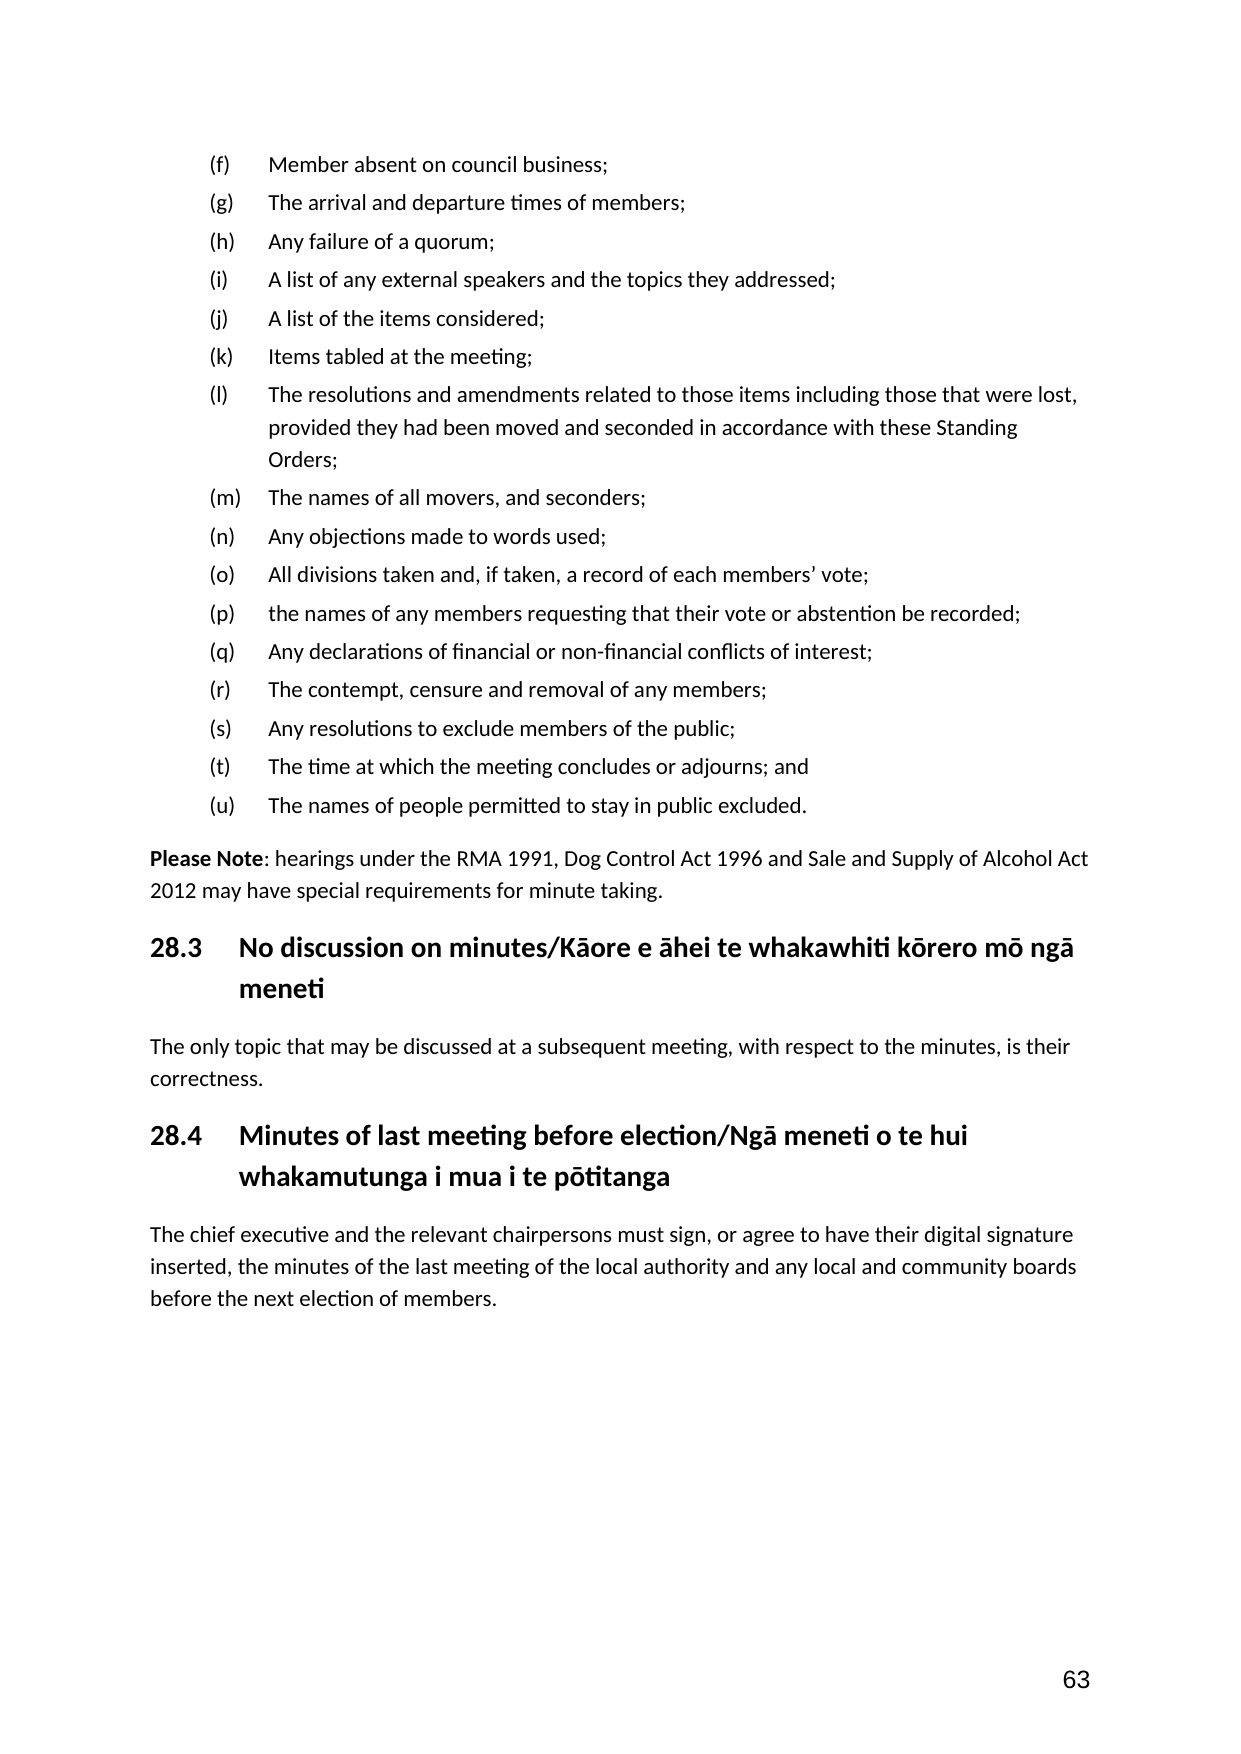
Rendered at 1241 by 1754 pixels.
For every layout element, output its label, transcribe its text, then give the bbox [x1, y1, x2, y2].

text Please Note: hearings under the RMA 1991, Dog Control Act 1996 and Sale and Supply of Alcohol Act 2012 may have special requirements for minute taking. [150, 844, 1090, 904]
list All divisions taken and, if taken, a record of each members’ vote; [209, 560, 1090, 588]
list The resolutions and amendments related to those items including those that were lost, provided they had been moved and seconded in accordance with these Standing Orders; [209, 381, 1090, 473]
list Any failure of a quorum; [209, 227, 1090, 255]
list The names of all movers, and seconders; [209, 483, 1090, 511]
list The time at which the meeting concludes or adjourns; and [209, 752, 1090, 781]
list The names of people permitted to stay in public excluded. [209, 791, 1090, 819]
list Items tabled at the meeting; [209, 342, 1090, 370]
subtitle Minutes of last meeting before election/Ngā meneti o te hui whakamutunga i mua i te pōtitanga [150, 1117, 1090, 1194]
list Any declarations of financial or non-financial conflicts of interest; [209, 637, 1090, 665]
list Any resolutions to exclude members of the public; [209, 714, 1090, 742]
list The arrival and departure times of members; [209, 188, 1090, 216]
list The contempt, censure and removal of any members; [209, 676, 1090, 704]
text The chief executive and the relevant chairpersons must sign, or agree to have their digital signature inserted, the minutes of the last meeting of the local authority and any local and community boards before the next election of members. [150, 1220, 1090, 1312]
list Member absent on council business; [209, 150, 1090, 178]
subtitle No discussion on minutes/Kāore e āhei te whakawhiti kōrero mō ngā meneti [150, 929, 1090, 1006]
list the names of any members requesting that their vote or abstention be recorded; [209, 599, 1090, 627]
text The only topic that may be discussed at a subsequent meeting, with respect to the minutes, is their correctness. [150, 1032, 1090, 1092]
list A list of the items considered; [209, 304, 1090, 332]
list A list of any external speakers and the topics they addressed; [209, 265, 1090, 293]
list Any objections made to words used; [209, 522, 1090, 550]
